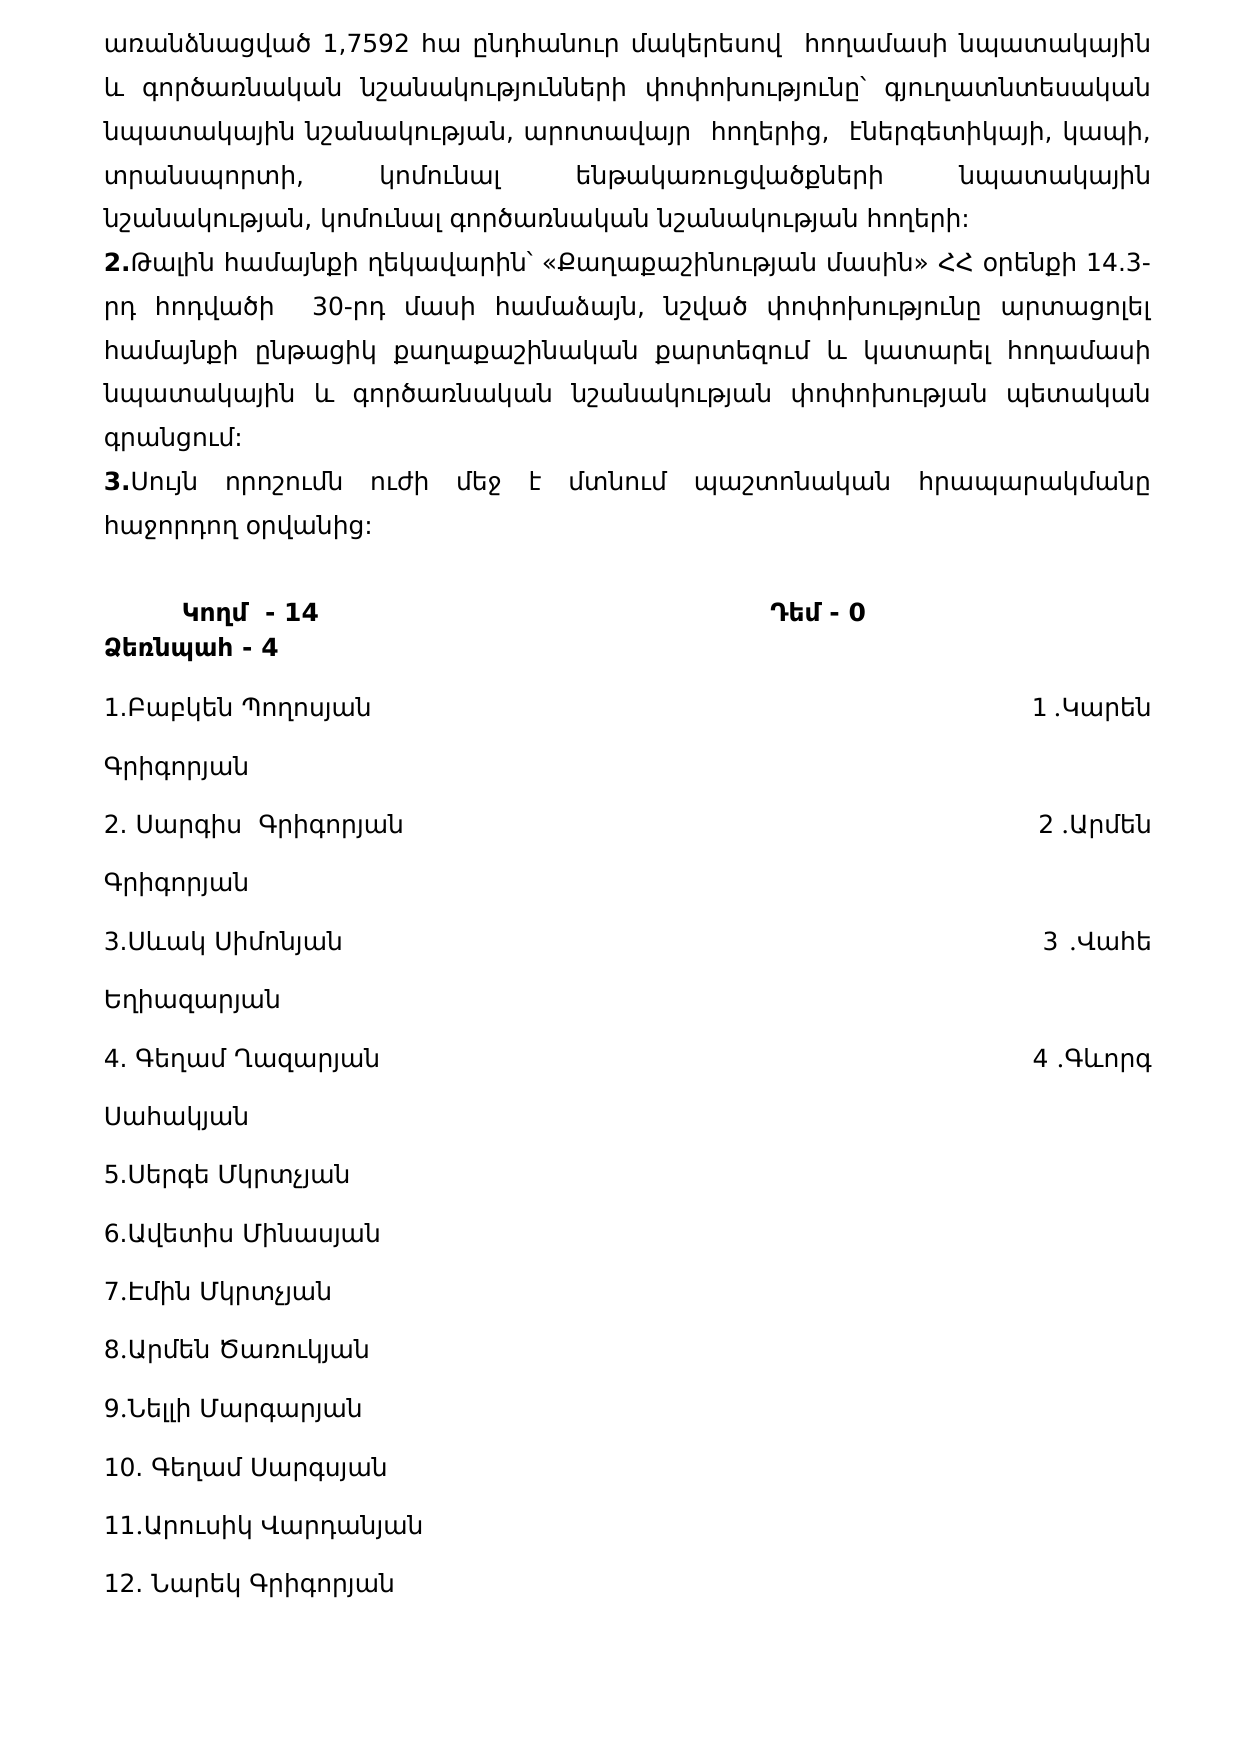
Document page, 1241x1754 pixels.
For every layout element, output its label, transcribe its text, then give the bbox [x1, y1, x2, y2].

text 2. Սարգիս Գրիգորյան 2․Արմեն Գրիգորյան [103, 810, 1152, 898]
text 12. Նարեկ Գրիգորյան [103, 1569, 1152, 1599]
text 3.Սևակ Սիմոնյան 3․Վահե Եղիազարյան [103, 927, 1152, 1014]
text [103, 29, 1152, 234]
text 4. Գեղամ Ղազարյան 4․Գևորգ Սահակյան [103, 1044, 1152, 1131]
text 10. Գեղամ Սարգսյան [103, 1453, 1152, 1482]
text 11․Արուսիկ Վարդանյան [103, 1511, 1152, 1540]
text 7․Էմին Մկրտչյան [103, 1277, 1152, 1306]
text 8․Արմեն Ծառուկյան [103, 1336, 1152, 1365]
text 2.Թալին համայնքի ղեկավարին՝ «Քաղաքաշինության մասին» ՀՀ օրենքի 14.3-րդ հոդվածի 30-րդ մասի համաձայն, նշված փոփոխությունը արտացոլել համայնքի ընթացիկ քաղաքաշինական քարտեզում և կատարել հողամասի նպատակային և գործառնական նշանակության փոփոխության պետական գրանցում: [103, 248, 1152, 452]
text Կողմ - 14 Դեմ - 0 Ձեռնպահ - 4 [103, 598, 1152, 662]
text 1.Բաբկեն Պողոսյան 1․Կարեն Գրիգորյան [103, 693, 1152, 781]
text 9․Նելլի Մարգարյան [103, 1394, 1152, 1423]
text 6.Ավետիս Մինասյան [103, 1219, 1152, 1248]
text 5.Սերգե Մկրտչյան [103, 1160, 1152, 1189]
text 3.Սույն որոշումն ուժի մեջ է մտնում պաշտոնական հրապարակմանը հաջորդող օրվանից: [103, 467, 1152, 540]
